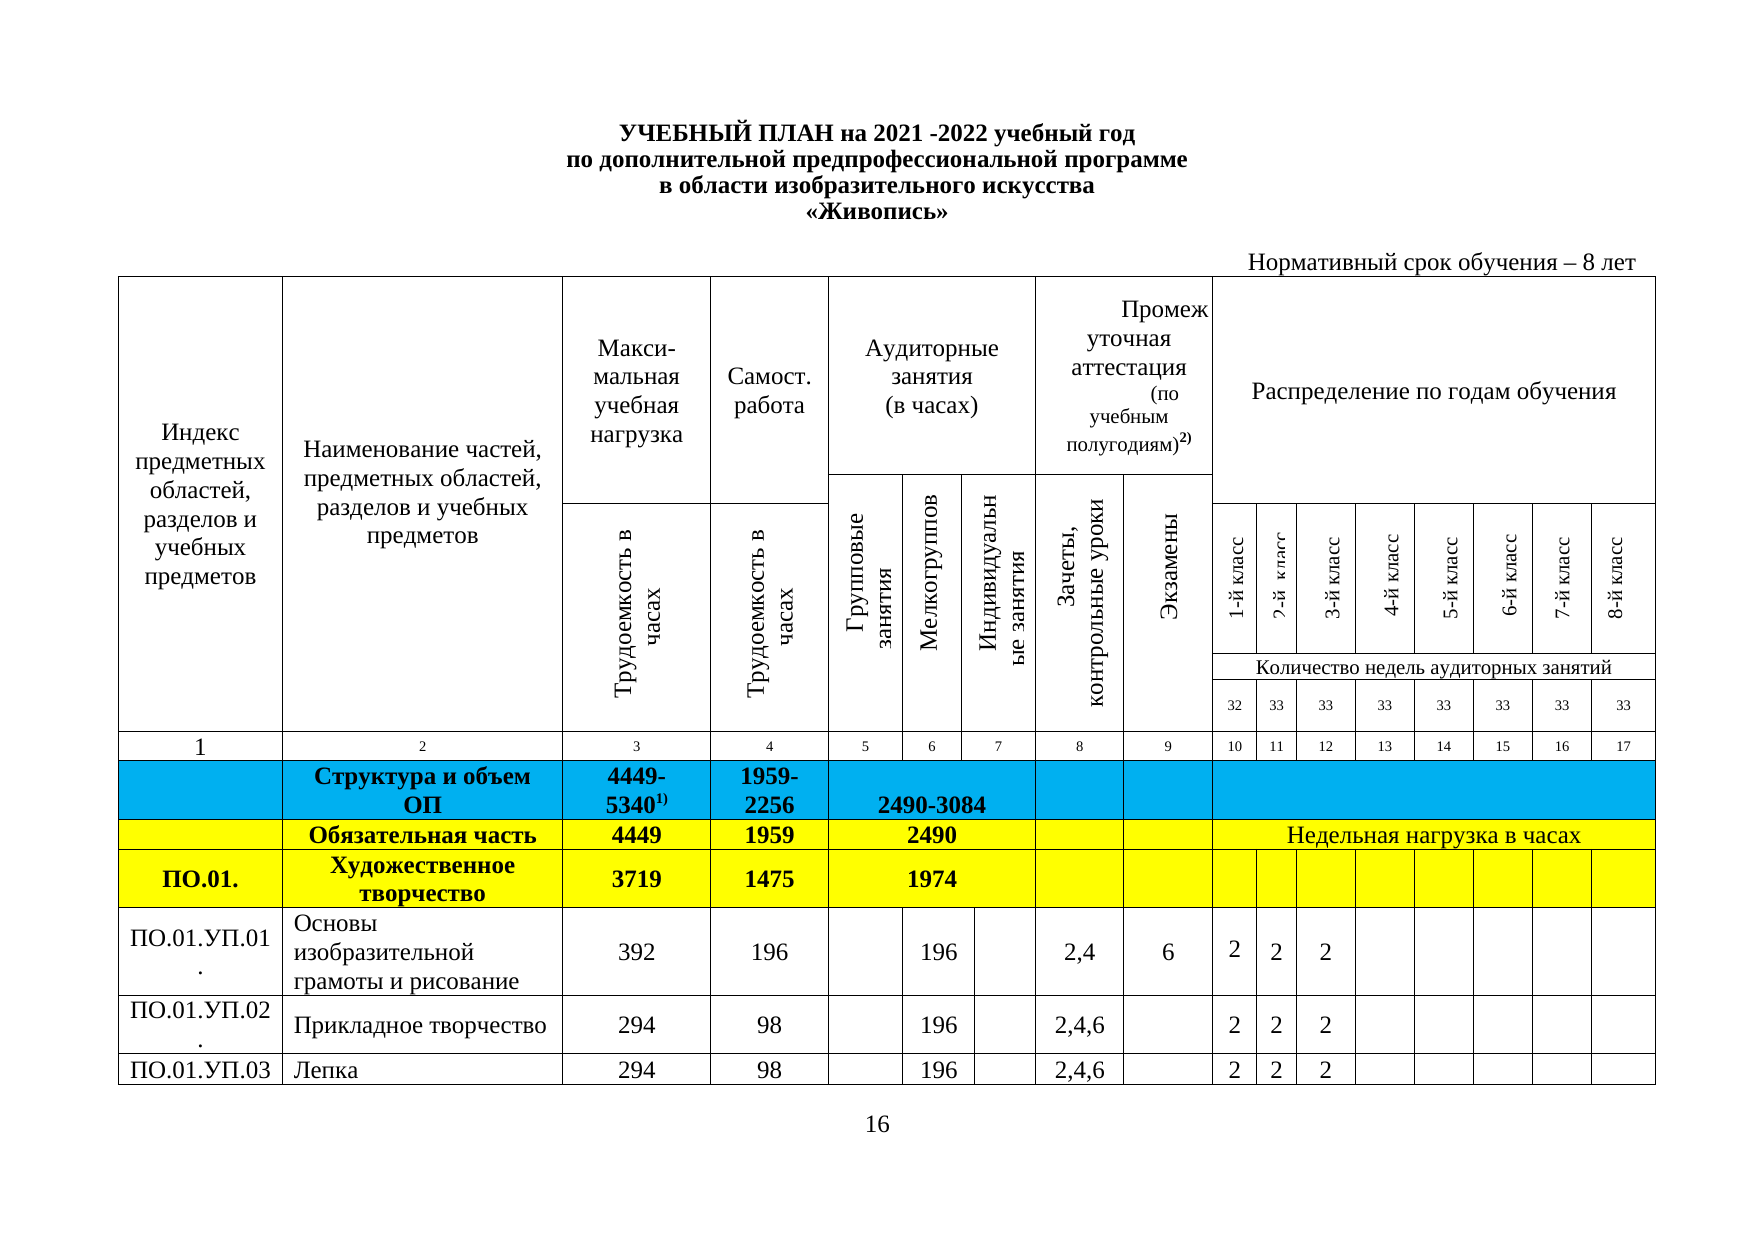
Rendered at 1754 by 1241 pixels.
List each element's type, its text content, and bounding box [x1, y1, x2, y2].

table_cell 1974 [829, 850, 1035, 907]
table_cell [1036, 850, 1123, 907]
table_cell 2,4 [1036, 908, 1123, 994]
table_cell [1415, 908, 1473, 994]
table_cell 5 [829, 732, 902, 760]
table_cell [1592, 1054, 1655, 1084]
table_cell Прикладное творчество [283, 996, 562, 1053]
table_cell 2 [1213, 996, 1256, 1053]
table_cell Недельная нагрузка в часах [1213, 820, 1655, 849]
table_cell Трудоемкость в часах [711, 504, 828, 731]
table_cell 1475 [711, 850, 828, 907]
table_cell 16 [1533, 732, 1591, 760]
table_cell 9 [1124, 732, 1212, 760]
table_cell 33 [1415, 680, 1473, 731]
table_cell 4449- 53401) [563, 761, 710, 819]
table_cell 4-й класс [1356, 504, 1414, 653]
table_header Промежуточная аттестация (по учебным полугодиям)2) [1036, 277, 1212, 474]
table_cell 2-й класс [1257, 504, 1296, 653]
table_cell [1415, 850, 1473, 907]
table_cell 33 [1297, 680, 1355, 731]
table_cell ПО.01. [119, 850, 282, 907]
table_cell [829, 1054, 902, 1084]
table_cell 8 [1036, 732, 1123, 760]
table_cell 196 [903, 908, 974, 994]
table_cell [1213, 850, 1256, 907]
table_cell 98 [711, 1054, 828, 1084]
table_cell [1036, 761, 1123, 819]
table_cell Экзамены [1124, 475, 1212, 731]
table_cell 1959 [711, 820, 828, 849]
table_cell 10 [1213, 732, 1256, 760]
table_cell ПО.01.УП.02. [119, 996, 282, 1053]
table_cell 294 [563, 996, 710, 1053]
table_cell 5-й класс [1415, 504, 1473, 653]
table_cell 2 [1257, 1054, 1296, 1084]
table_cell 13 [1356, 732, 1414, 760]
table_cell [1124, 850, 1212, 907]
table_cell 11 [1257, 732, 1296, 760]
table_cell 3 [563, 732, 710, 760]
table_cell [1213, 761, 1655, 819]
text «Живопись» [118, 198, 1636, 224]
table_cell [119, 820, 282, 849]
table_cell 7 [962, 732, 1035, 760]
table_cell 4 [711, 732, 828, 760]
table_cell [119, 761, 282, 819]
table_cell [1592, 908, 1655, 994]
table_cell 196 [903, 1054, 974, 1084]
table_cell [1124, 761, 1212, 819]
table_cell 4449 [563, 820, 710, 849]
table_cell [1415, 996, 1473, 1053]
table_header Индекс предметных областей, разделов и учебных предметов [119, 277, 282, 731]
table_cell [1415, 1054, 1473, 1084]
table_cell [1257, 850, 1296, 907]
table_cell 3719 [563, 850, 710, 907]
table_header Наименование частей, предметных областей, разделов и учебных предметов [283, 277, 562, 731]
table_cell Количество недель аудиторных занятий [1213, 654, 1655, 679]
table_cell 196 [903, 996, 974, 1053]
table_cell 8-й класс [1592, 504, 1655, 653]
table_cell 2490 [829, 820, 1035, 849]
table_cell 15 [1474, 732, 1532, 760]
table_cell Зачеты, контрольные уроки [1036, 475, 1123, 731]
table_cell [975, 996, 1035, 1053]
table_cell [1297, 850, 1355, 907]
table_cell  [1213, 908, 1256, 994]
table_cell [1356, 996, 1414, 1053]
table_cell 33 [1257, 680, 1296, 731]
table_cell 1959-2256 [711, 761, 828, 819]
table_cell Художественное творчество [283, 850, 562, 907]
table_cell 2490-3084 [829, 761, 1035, 819]
table_cell [829, 908, 902, 994]
table_cell 2 [1297, 996, 1355, 1053]
table_header Аудиторные занятия (в часах) [829, 277, 1035, 474]
text Нормативный срок обучения – 8 лет [118, 250, 1636, 276]
table_cell Структура и объем ОП [283, 761, 562, 819]
table_cell [1356, 1054, 1414, 1084]
table_cell 2,4,6 [1036, 996, 1123, 1053]
table_cell [975, 908, 1035, 994]
table_cell ПО.01.УП.03. [119, 1054, 282, 1084]
table_cell [1356, 908, 1414, 994]
table_cell [1533, 996, 1591, 1053]
table_cell Трудоемкость в часах [563, 504, 710, 731]
table_cell 3-й класс [1297, 504, 1355, 653]
table_cell Групповые занятия [829, 475, 902, 731]
table_cell [1124, 820, 1212, 849]
table_cell [1474, 996, 1532, 1053]
table_cell 33 [1356, 680, 1414, 731]
table_cell [1533, 908, 1591, 994]
table_cell 294 [563, 1054, 710, 1084]
table_cell Обязательная часть [283, 820, 562, 849]
table_cell 2 [1257, 908, 1296, 994]
table_cell [1356, 850, 1414, 907]
table_cell 2 [1297, 908, 1355, 994]
text по дополнительной предпрофессиональной программе [118, 147, 1636, 173]
table_header Макси-мальная учебная нагрузка [563, 277, 710, 503]
table_cell 392 [563, 908, 710, 994]
table_cell Индивидуальные занятия [962, 475, 1035, 731]
table_cell Мелкогрупповые занятия [903, 475, 961, 731]
table_cell 33 [1592, 680, 1655, 731]
table_header Распределение по годам обучения [1213, 277, 1655, 503]
table_cell 14 [1415, 732, 1473, 760]
table_cell 2,4,6 [1036, 1054, 1123, 1084]
table_cell 2 [1297, 1054, 1355, 1084]
table_cell 32 [1213, 680, 1256, 731]
table_cell 17 [1592, 732, 1655, 760]
table_cell 98 [711, 996, 828, 1053]
table_cell [1533, 850, 1591, 907]
text УЧЕБНЫЙ ПЛАН на 2021 -2022 учебный год [118, 118, 1636, 147]
table_cell [1124, 1054, 1212, 1084]
table_cell 1 [119, 732, 282, 760]
table_cell 6 [903, 732, 961, 760]
table_cell [1474, 908, 1532, 994]
table_cell 6-й класс [1474, 504, 1532, 653]
table_cell Лепка [283, 1054, 562, 1084]
table_cell 6 [1124, 908, 1212, 994]
table_cell Основы изобразительной грамоты и рисование [283, 908, 562, 994]
table_cell ПО.01.УП.01. [119, 908, 282, 994]
table_cell 33 [1474, 680, 1532, 731]
table_cell [1474, 1054, 1532, 1084]
table_cell 2 [1213, 1054, 1256, 1084]
table_cell [1474, 850, 1532, 907]
table_cell [1533, 1054, 1591, 1084]
text в области изобразительного искусства [118, 173, 1636, 198]
table_cell 1-й класс [1213, 504, 1256, 653]
table_cell [1036, 820, 1123, 849]
table_cell [975, 1054, 1035, 1084]
table_cell 196 [711, 908, 828, 994]
table_cell 2 [283, 732, 562, 760]
table_header Самост. работа [711, 277, 828, 503]
table_cell 2 [1257, 996, 1296, 1053]
table_cell [1592, 996, 1655, 1053]
table_cell 33 [1533, 680, 1591, 731]
table_cell 7-й класс [1533, 504, 1591, 653]
table_cell [1592, 850, 1655, 907]
table_cell [829, 996, 902, 1053]
table_cell [1124, 996, 1212, 1053]
table_cell 12 [1297, 732, 1355, 760]
